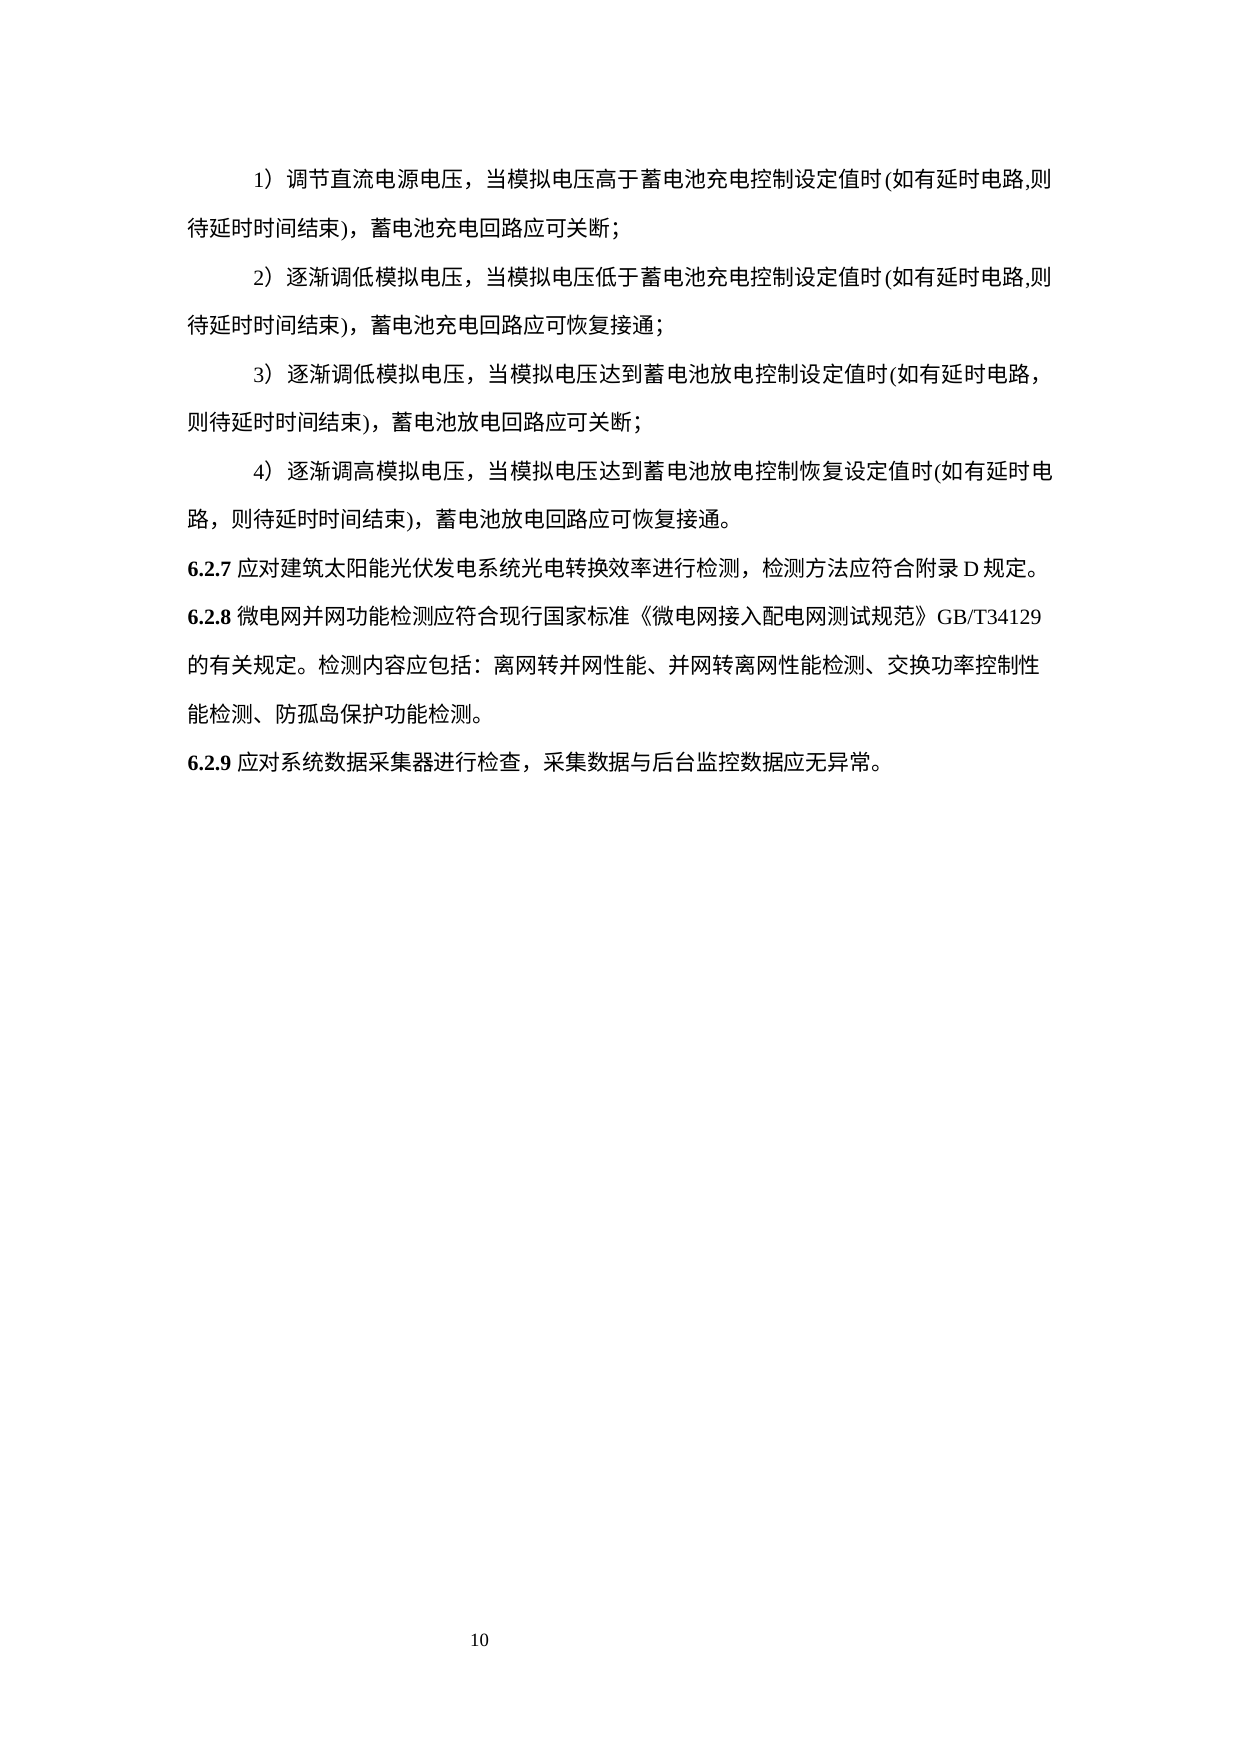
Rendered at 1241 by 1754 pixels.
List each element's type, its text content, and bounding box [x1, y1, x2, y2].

list 3）逐渐调低模拟电压，当模拟电压达到蓄电池放电控制设定值时(如有延时电路，则待延时时间结束)，蓄电池放电回路应可关断； [187, 356, 1053, 437]
list 1）调节直流电源电压，当模拟电压高于蓄电池充电控制设定值时(如有延时电路,则待延时时间结束)，蓄电池充电回路应可关断； [187, 162, 1053, 243]
list 2）逐渐调低模拟电压，当模拟电压低于蓄电池充电控制设定值时(如有延时电路,则待延时时间结束)，蓄电池充电回路应可恢复接通； [187, 259, 1053, 340]
text 6.2.7 应对建筑太阳能光伏发电系统光电转换效率进行检测，检测方法应符合附录D规定。 [187, 550, 1053, 583]
list 4）逐渐调高模拟电压，当模拟电压达到蓄电池放电控制恢复设定值时(如有延时电路，则待延时时间结束)，蓄电池放电回路应可恢复接通。 [187, 453, 1053, 534]
text 6.2.8 微电网并网功能检测应符合现行国家标准《微电网接入配电网测试规范》GB/T34129的有关规定。检测内容应包括：离网转并网性能、并网转离网性能检测、交换功率控制性能检测、防孤岛保护功能检测。 [187, 599, 1053, 729]
text 6.2.9 应对系统数据采集器进行检查，采集数据与后台监控数据应无异常。 [187, 744, 1053, 777]
